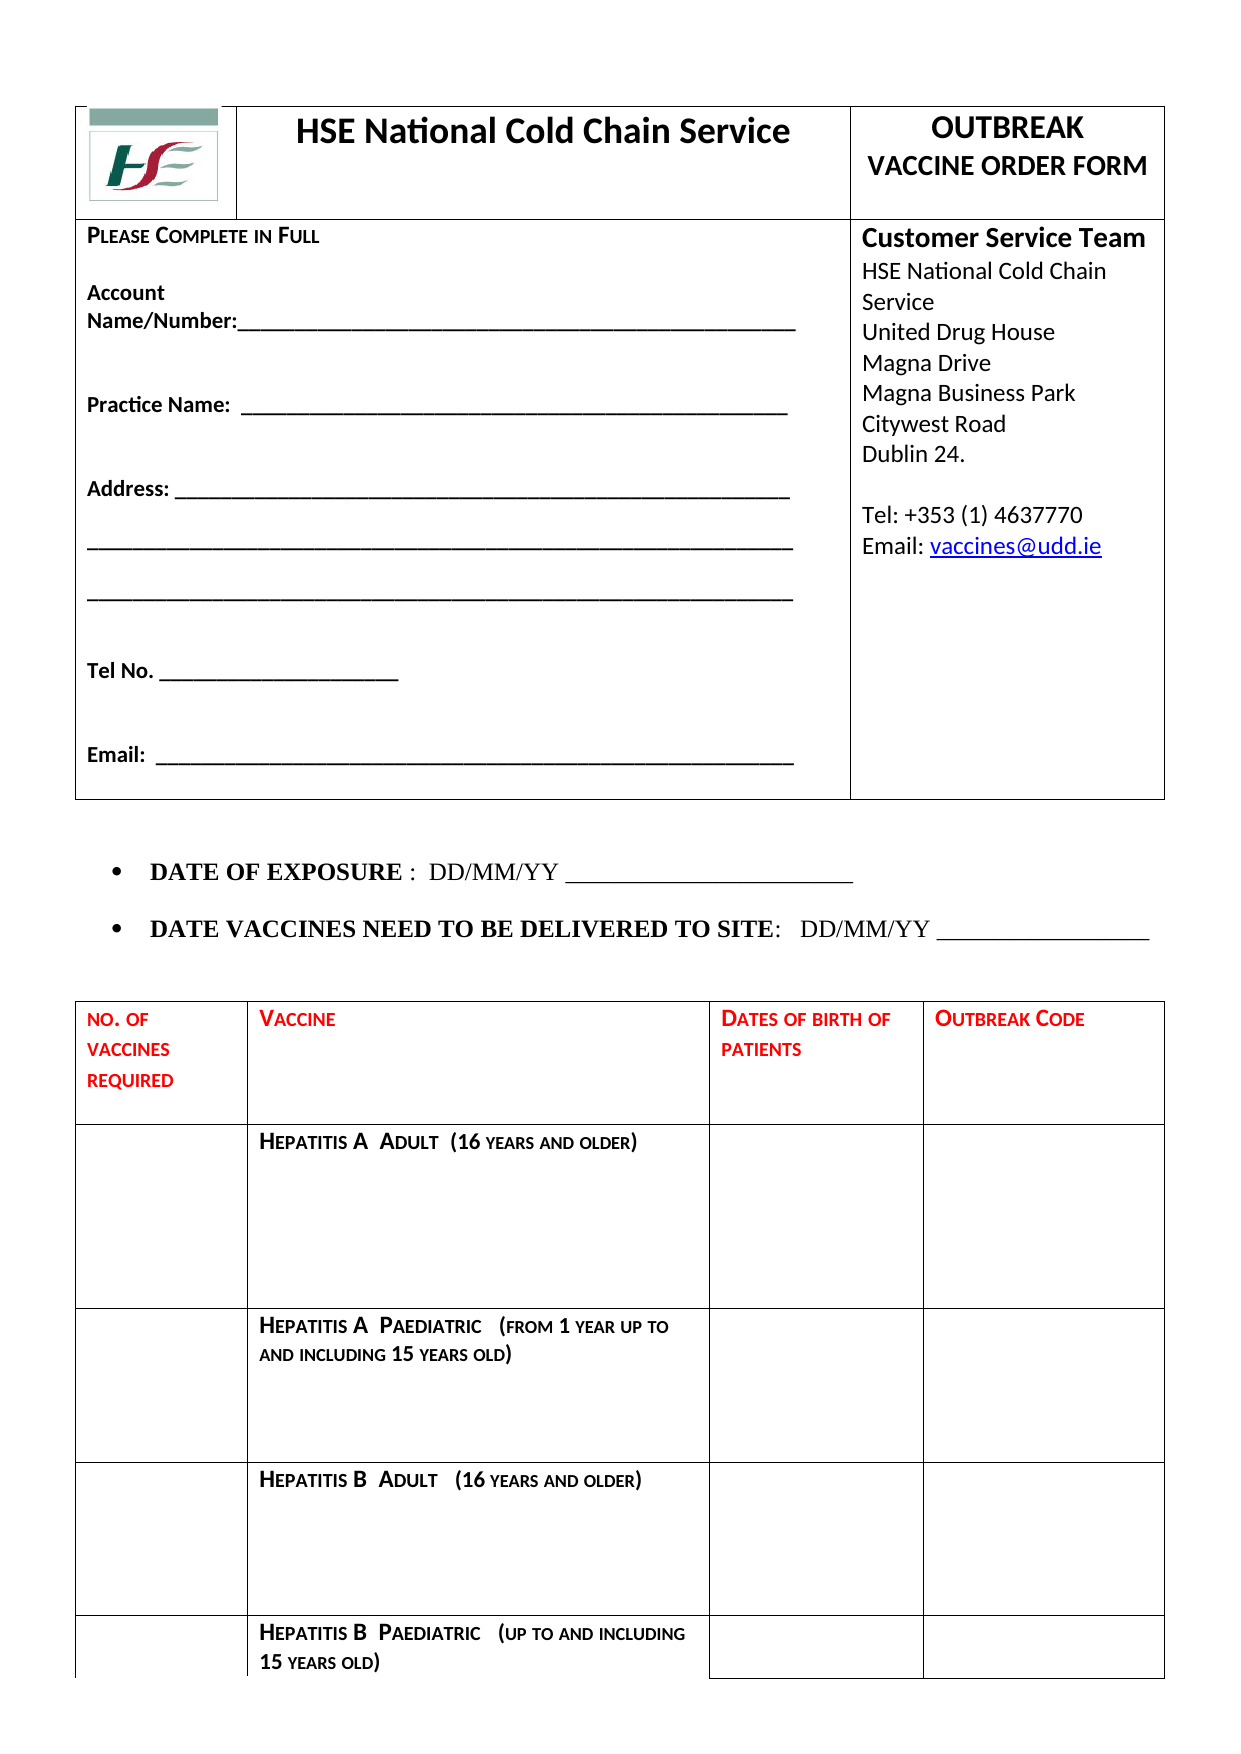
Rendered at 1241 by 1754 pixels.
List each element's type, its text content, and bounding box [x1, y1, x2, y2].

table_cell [248, 1616, 709, 1677]
table_cell [924, 1309, 1164, 1462]
table_cell Hepatitis B Adult (16 years and older) [248, 1463, 709, 1615]
table_cell [710, 1463, 923, 1615]
table_header Outbreak Code [924, 1002, 1164, 1124]
table_cell [710, 1125, 923, 1308]
table_cell [76, 1125, 247, 1308]
table_cell [76, 1309, 247, 1462]
table_header Dates of birth of patients [710, 1002, 923, 1124]
table_cell [924, 1125, 1164, 1308]
table_header Vaccine [248, 1002, 709, 1124]
table_cell [76, 1463, 247, 1615]
table_cell [76, 1616, 248, 1677]
list DATE VACCINES NEED TO BE DELIVERED TO SITE: DD/MM/YY _________________ [112, 914, 1165, 943]
table_cell [710, 1616, 923, 1677]
table_header Outbreak Vaccine OrdEr Form [851, 107, 1164, 218]
table_cell [924, 1463, 1164, 1615]
table_header [76, 107, 236, 218]
picture [86, 106, 222, 202]
table_cell [710, 1309, 923, 1462]
table_cell Hepatitis A Adult (16 years and older) [248, 1125, 709, 1308]
table_cell Hepatitis A Paediatric (from 1 year up to and including 15 years old) [248, 1309, 709, 1462]
table_cell Please Complete in Full Account Name/Number:_________________________________________________ Practice Name: ________________________________________________ Address: ______________________________________________________ ______________________________________________________________ ______________________________________________________________ Tel No. _____________________ Email: ________________________________________________________ [76, 220, 850, 798]
list DATE OF EXPOSURE : DD/MM/YY _______________________ [112, 857, 1165, 886]
table_header HSE National Cold Chain Service [237, 107, 850, 218]
table_cell Customer Service Team HSE National Cold Chain Service United Drug House Magna Drive Magna Business Park Citywest Road Dublin 24. Tel: +353 (1) 4637770 Email: vaccines@udd.ie [851, 220, 1164, 798]
table_header no. of vaccines required [76, 1002, 247, 1124]
table_cell [924, 1616, 1164, 1677]
